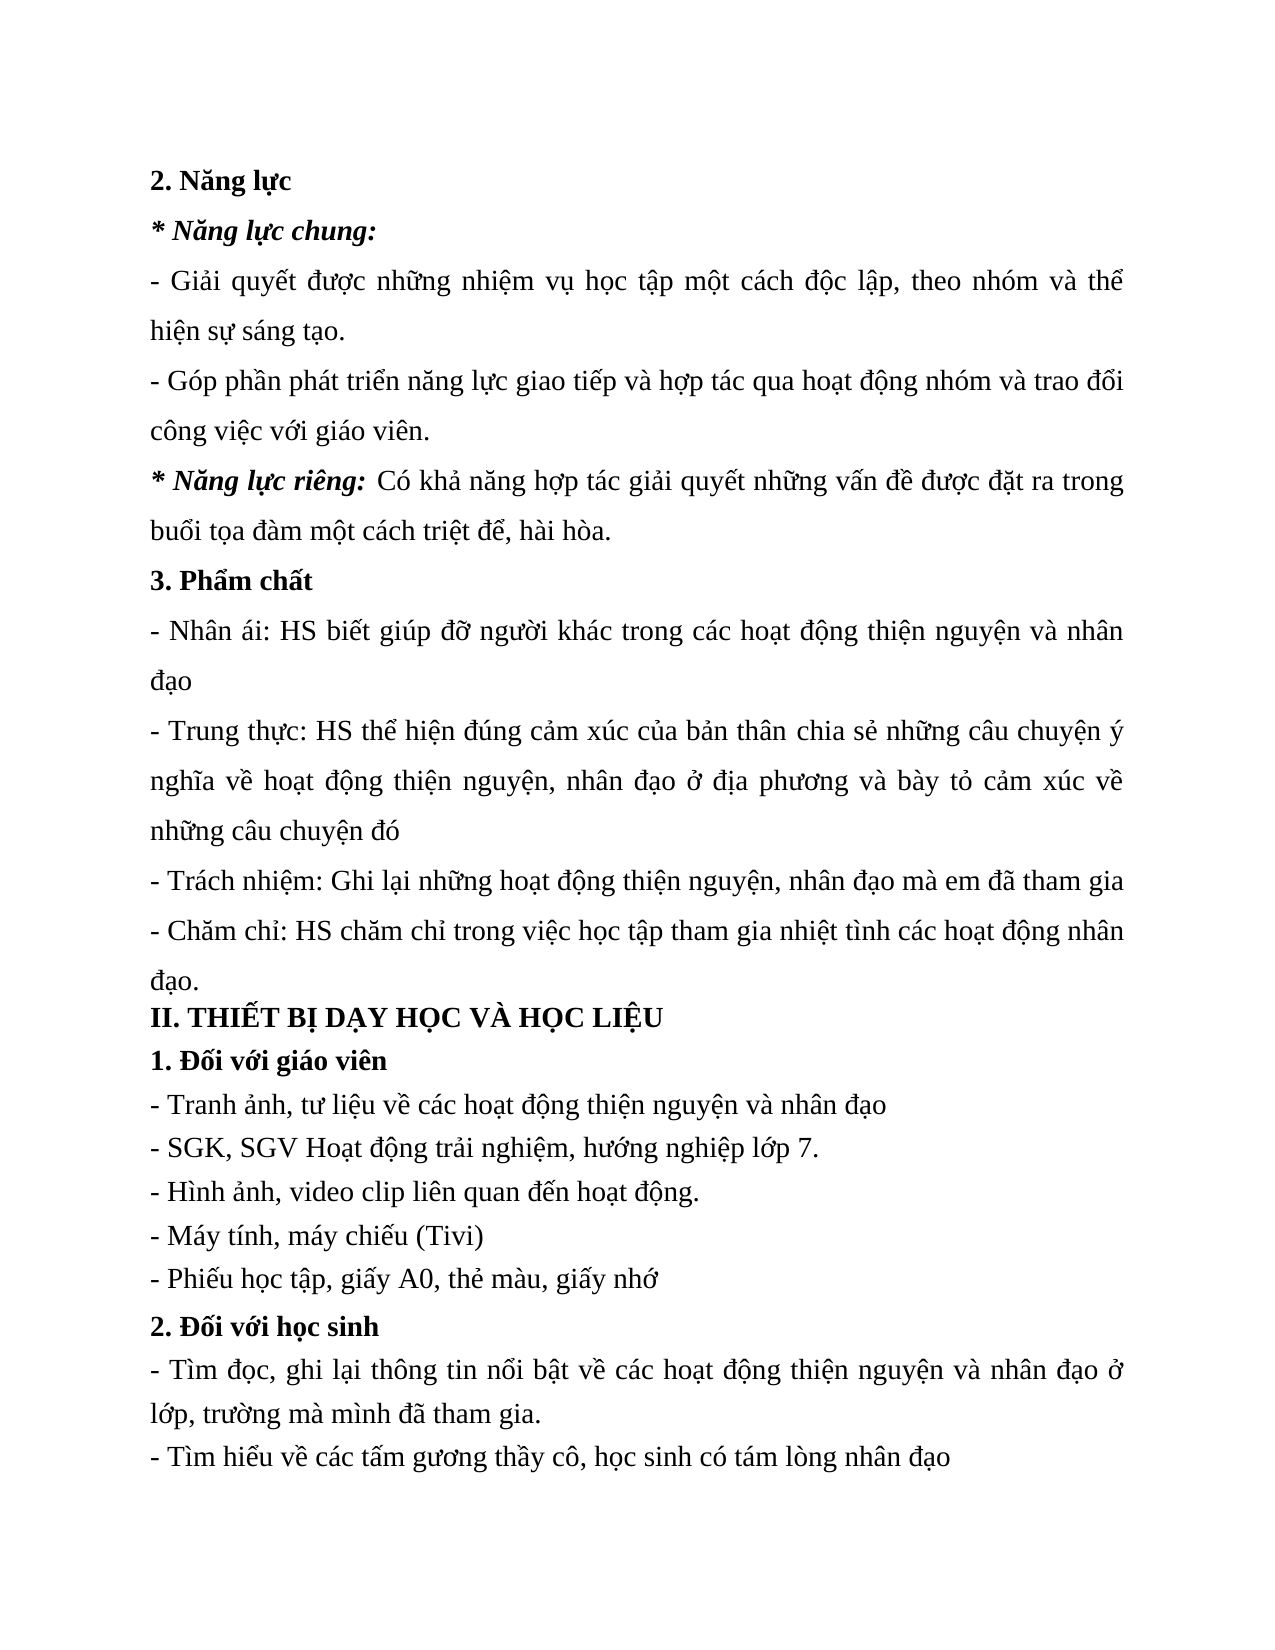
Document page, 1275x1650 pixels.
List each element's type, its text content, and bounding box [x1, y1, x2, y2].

text 2. Đối với học sinh [150, 1309, 1125, 1342]
text 1. Đối với giáo viên [150, 1043, 1125, 1077]
text - Chăm chỉ: HS chăm chỉ trong việc học tập tham gia nhiệt tình các hoạt động nhân đạo. [150, 900, 1125, 1000]
text - Hình ảnh, video clip liên quan đến hoạt động. [150, 1174, 1125, 1208]
text 2. Năng lực [150, 150, 1125, 200]
text - SGK, SGV Hoạt động trải nghiệm, hướng nghiệp lớp 7. [150, 1131, 1125, 1164]
text - Góp phần phát triển năng lực giao tiếp và hợp tác qua hoạt động nhóm và trao đổi công việc với giáo viên. [150, 350, 1125, 450]
text - Trách nhiệm: Ghi lại những hoạt động thiện nguyện, nhân đạo mà em đã tham gia [150, 850, 1125, 900]
text * Năng lực chung: [150, 200, 1125, 250]
text - Phiếu học tập, giấy A0, thẻ màu, giấy nhớ [150, 1261, 1125, 1295]
text * Năng lực riêng: Có khả năng hợp tác giải quyết những vấn đề được đặt ra trong buổi tọa đàm một cách triệt để, hài hòa. [150, 450, 1125, 550]
text - Tìm đọc, ghi lại thông tin nổi bật về các hoạt động thiện nguyện và nhân đạo ở lớp, trường mà mình đã tham gia. [150, 1352, 1125, 1429]
text - Tranh ảnh, tư liệu về các hoạt động thiện nguyện và nhân đạo [150, 1087, 1125, 1121]
text II. THIẾT BỊ DẠY HỌC VÀ HỌC LIỆU [150, 1000, 1125, 1033]
text - Giải quyết được những nhiệm vụ học tập một cách độc lập, theo nhóm và thể hiện sự sáng tạo. [150, 250, 1125, 350]
text - Máy tính, máy chiếu (Tivi) [150, 1218, 1125, 1251]
text - Trung thực: HS thể hiện đúng cảm xúc của bản thân chia sẻ những câu chuyện ý nghĩa về hoạt động thiện nguyện, nhân đạo ở địa phương và bày tỏ cảm xúc về những câu chuyện đó [150, 700, 1125, 850]
text - Nhân ái: HS biết giúp đỡ người khác trong các hoạt động thiện nguyện và nhân đạo [150, 600, 1125, 700]
text - Tìm hiểu về các tấm gương thầy cô, học sinh có tám lòng nhân đạo [150, 1439, 1125, 1473]
text 3. Phẩm chất [150, 550, 1125, 600]
